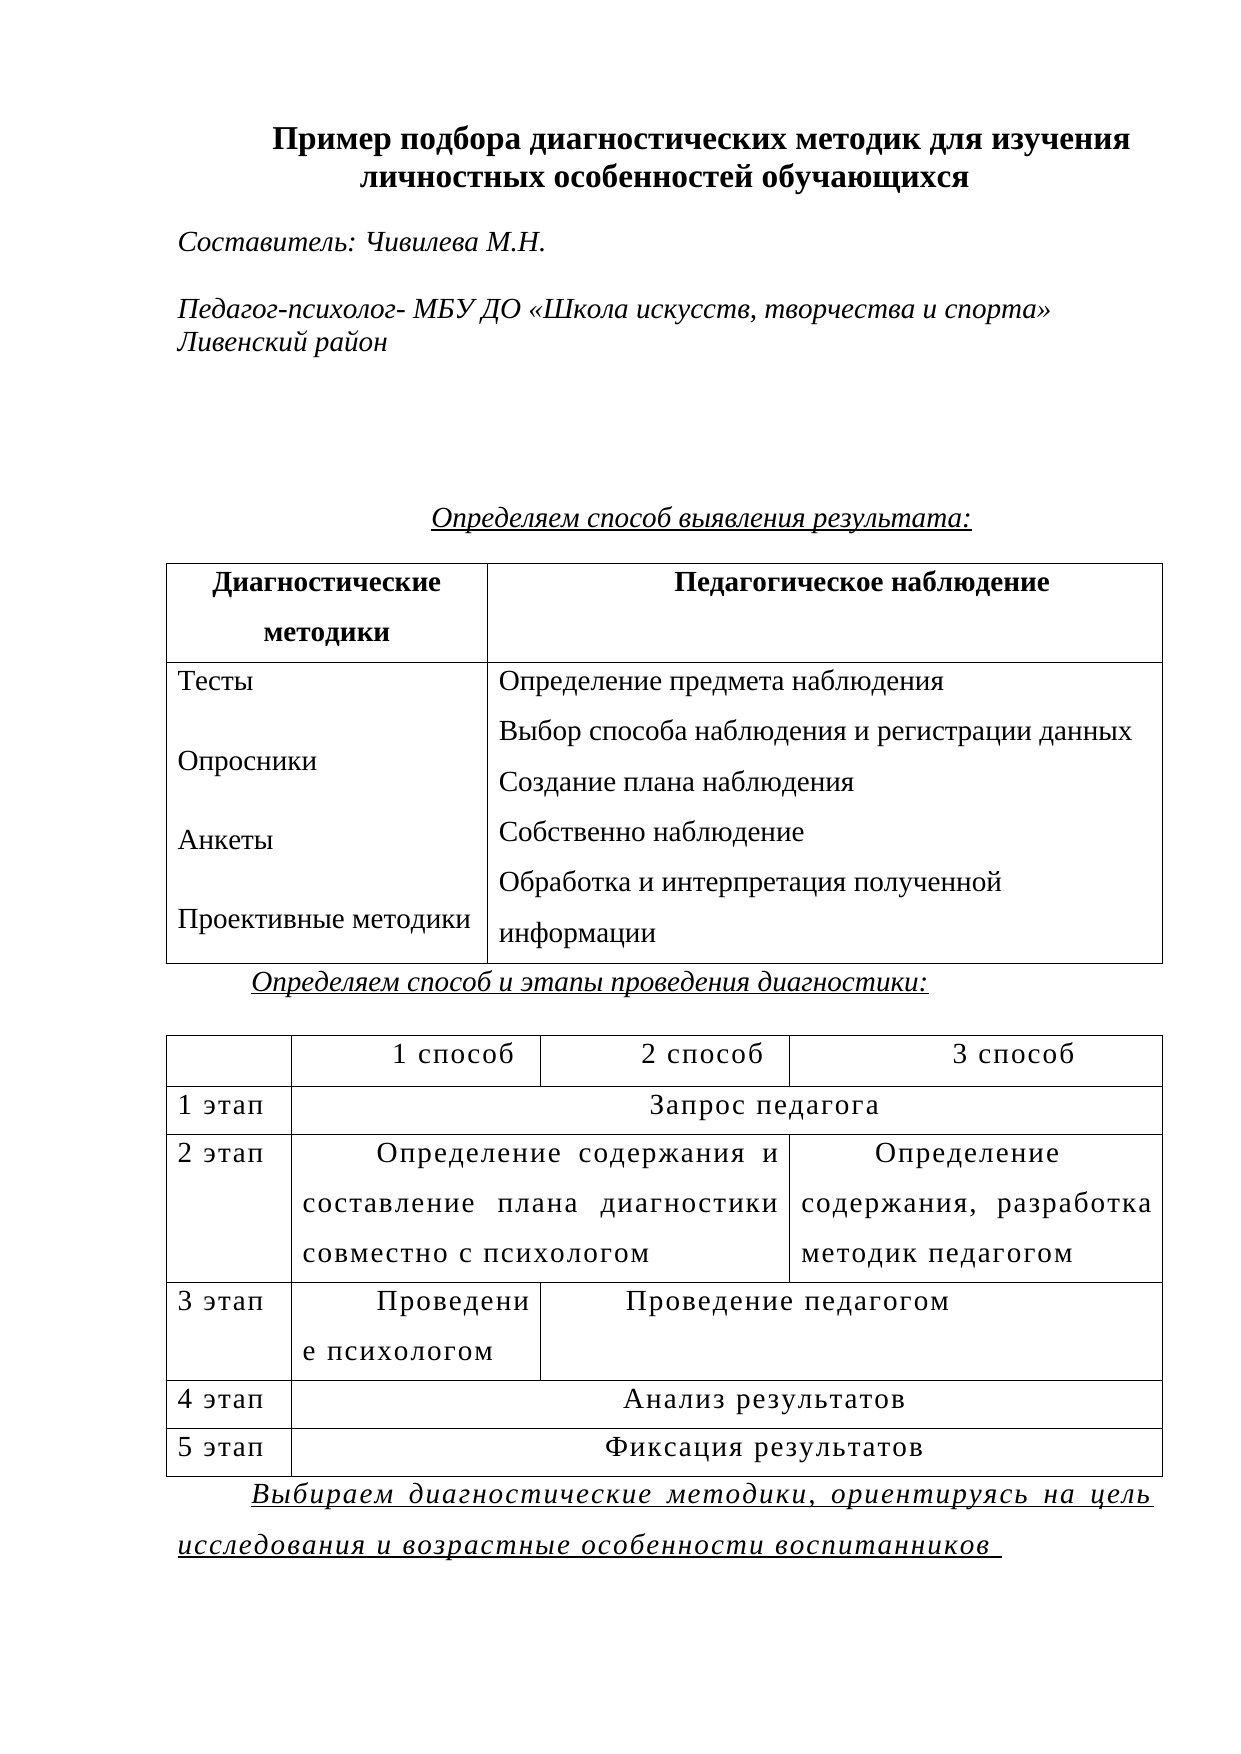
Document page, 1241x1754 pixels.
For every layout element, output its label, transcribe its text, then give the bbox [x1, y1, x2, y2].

table_header 3 способ [790, 1036, 1162, 1086]
table_cell Запрос педагога [292, 1087, 1162, 1134]
table_cell 3 этап [167, 1283, 291, 1380]
text Педагог-психолог- МБУ ДО «Школа искусств, творчества и спорта» Ливенский район [177, 291, 1152, 358]
table_header Педагогическое наблюдение [488, 564, 1162, 662]
table_cell Определение содержания и составление плана диагностики совместно с психологом [292, 1135, 789, 1282]
text Определяем способ выявления результата: [177, 500, 1152, 534]
table_cell Тесты Опросники Анкеты Проективные методики [167, 663, 487, 963]
table_cell Проведение психологом [292, 1283, 540, 1380]
table_cell Определение предмета наблюдения Выбор способа наблюдения и регистрации данных Создание плана наблюдения Собственно наблюдение Обработка и интерпретация полученной информации [488, 663, 1162, 963]
table_cell 5 этап [167, 1429, 291, 1476]
table_cell Определение содержания, разработка методик педагогом [790, 1135, 1162, 1282]
table_cell 1 этап [167, 1087, 291, 1134]
text Пример подбора диагностических методик для изучения личностных особенностей обучающихся [177, 118, 1152, 195]
table_header 1 способ [292, 1036, 540, 1086]
table_cell Анализ результатов [292, 1381, 1162, 1428]
table_header 2 способ [541, 1036, 789, 1086]
table_cell Фиксация результатов [292, 1429, 1162, 1476]
text Выбираем диагностические методики, ориентируясь на цель исследования и возрастные особенности воспитанников [177, 1477, 1152, 1560]
text Определяем способ и этапы проведения диагностики: [177, 964, 1152, 997]
table_cell Проведение педагогом [541, 1283, 1162, 1380]
table_cell 4 этап [167, 1381, 291, 1428]
table_header [167, 1036, 291, 1086]
table_cell 2 этап [167, 1135, 291, 1282]
table_header Диагностические методики [167, 564, 487, 662]
text Составитель: Чивилева М.Н. [177, 224, 1152, 257]
